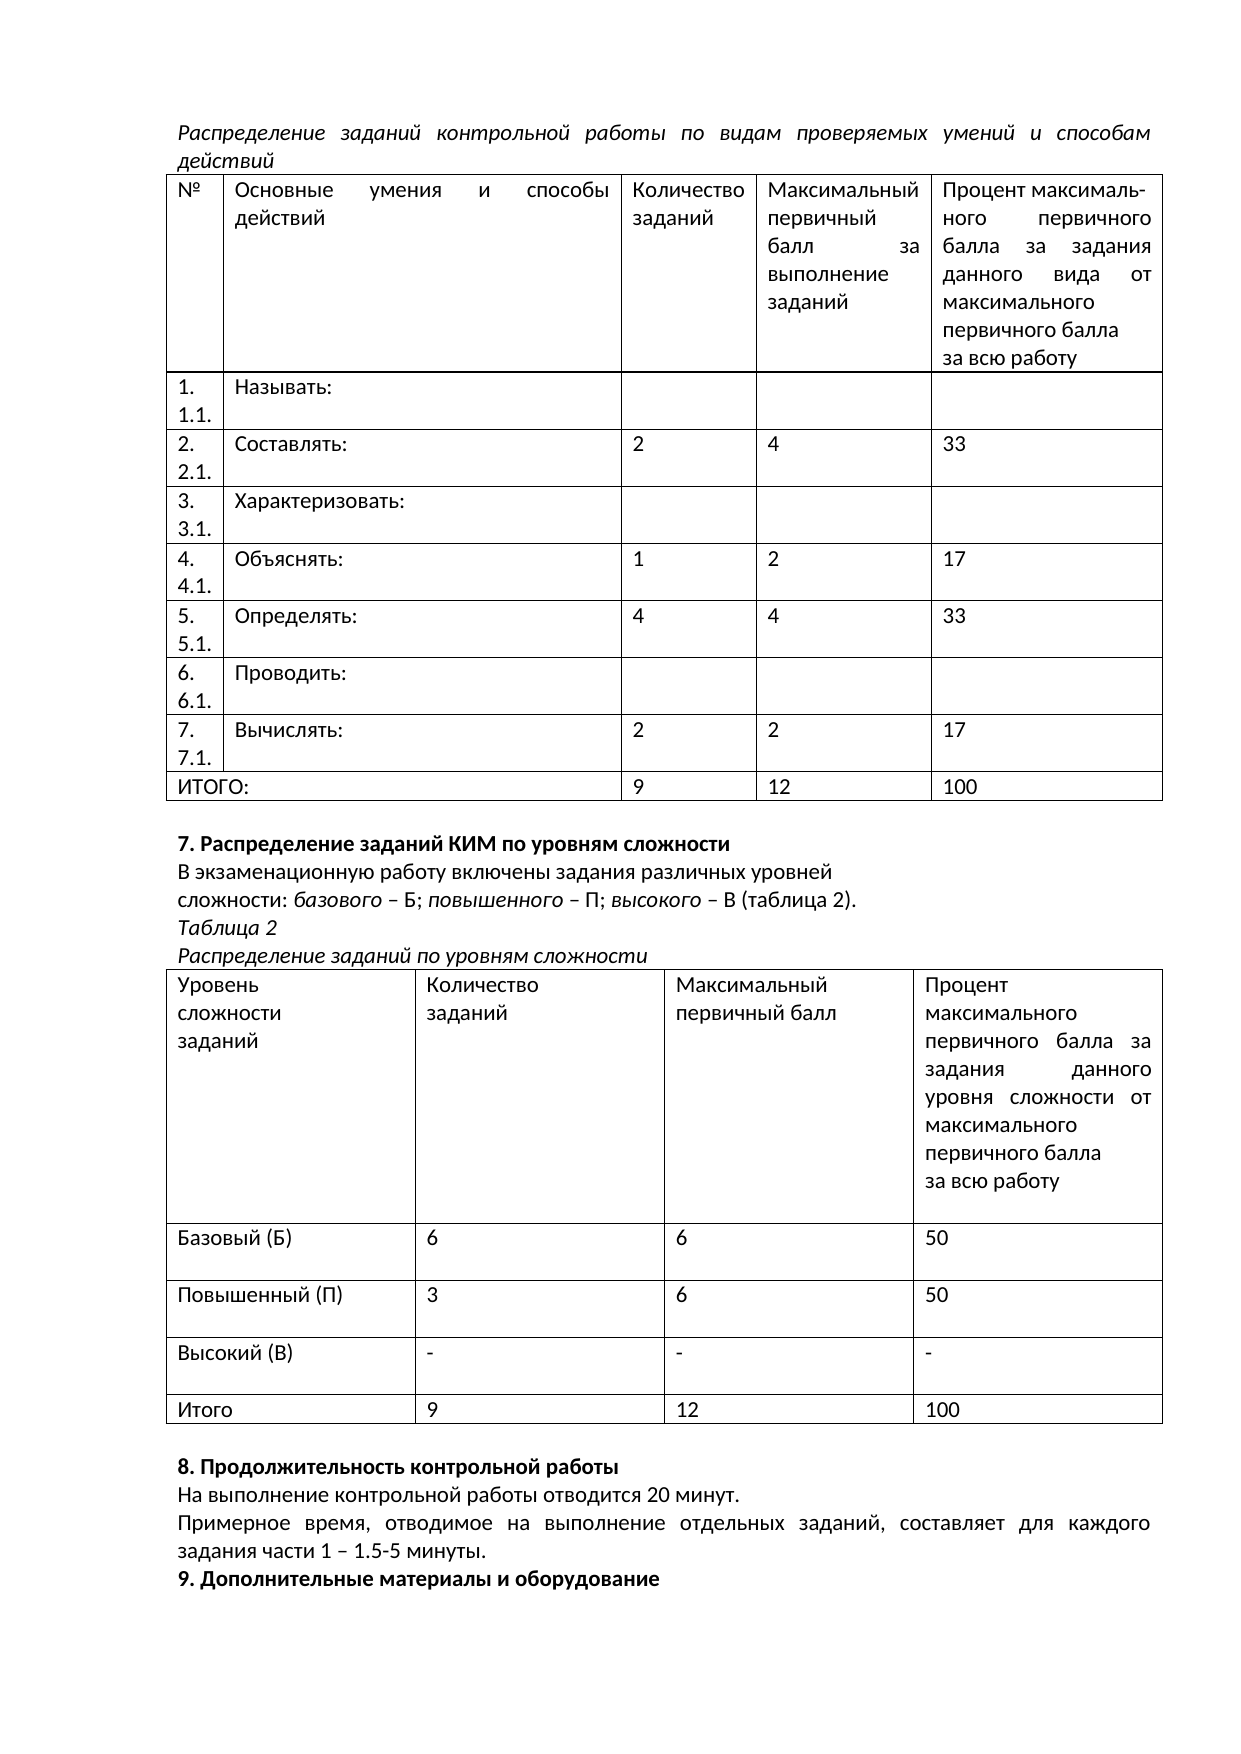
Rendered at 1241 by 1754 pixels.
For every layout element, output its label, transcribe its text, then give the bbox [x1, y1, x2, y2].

table_cell - [665, 1338, 913, 1394]
table_cell [757, 487, 931, 543]
table_cell [757, 658, 931, 714]
text сложности: базового – Б; повышенного – П; высокого – В (таблица 2). [177, 885, 1152, 913]
table_cell 2 [622, 715, 756, 771]
text 9. Дополнительные материалы и оборудование [177, 1564, 1152, 1592]
table_cell 17 [932, 544, 1162, 600]
table_cell 6 [665, 1224, 913, 1279]
table_cell 17 [932, 715, 1162, 771]
table_cell 3 [416, 1281, 664, 1337]
table_cell 7. 7.1. [167, 715, 223, 771]
table_cell [622, 373, 756, 428]
table_cell 6 [416, 1224, 664, 1279]
table_cell Составлять: [224, 430, 621, 486]
table_cell 100 [932, 772, 1162, 800]
table_cell 4 [757, 601, 931, 657]
text 8. Продолжительность контрольной работы [177, 1452, 1152, 1480]
table_header № [167, 175, 223, 371]
table_cell Называть: [224, 373, 621, 428]
table_cell - [416, 1338, 664, 1394]
table_cell [757, 373, 931, 428]
table_cell [932, 487, 1162, 543]
table_cell 2 [622, 430, 756, 486]
table_cell 4. 4.1. [167, 544, 223, 600]
text Распределение заданий контрольной работы по видам проверяемых умений и способам действий [177, 118, 1152, 174]
table_header Максимальный первичный балл за выполнение заданий [757, 175, 931, 371]
table_cell 50 [914, 1224, 1162, 1279]
table_header Максимальный первичный балл [665, 970, 913, 1222]
table_cell 1 [622, 544, 756, 600]
text 7. Распределение заданий КИМ по уровням сложности [177, 829, 1152, 857]
table_cell 6. 6.1. [167, 658, 223, 714]
text Распределение заданий по уровням сложности [177, 941, 1152, 969]
table_cell Высокий (В) [167, 1338, 415, 1394]
table_header Уровень сложности заданий [167, 970, 415, 1222]
table_cell 12 [757, 772, 931, 800]
table_cell 6 [665, 1281, 913, 1337]
table_cell Повышенный (П) [167, 1281, 415, 1337]
table_cell 3. 3.1. [167, 487, 223, 543]
table_header Процент максималь- ного первичного балла за задания данного вида от максимального первичного балла за всю работу [932, 175, 1162, 371]
table_cell Проводить: [224, 658, 621, 714]
table_header Процент максимального первичного балла за задания данного уровня сложности от максимального первичного балла за всю работу [914, 970, 1162, 1222]
table_cell [622, 487, 756, 543]
table_cell Вычислять: [224, 715, 621, 771]
table_cell 2 [757, 715, 931, 771]
table_cell 2. 2.1. [167, 430, 223, 486]
table_cell 9 [416, 1395, 664, 1423]
text Примерное время, отводимое на выполнение отдельных заданий, составляет для каждого задания части 1 – 1.5-5 минуты. [177, 1508, 1152, 1564]
table_cell 50 [914, 1281, 1162, 1337]
table_cell 33 [932, 601, 1162, 657]
text Таблица 2 [177, 913, 1152, 941]
table_cell 5. 5.1. [167, 601, 223, 657]
table_header Количество заданий [416, 970, 664, 1222]
table_cell 100 [914, 1395, 1162, 1423]
table_cell 1. 1.1. [167, 373, 223, 428]
table_cell 33 [932, 430, 1162, 486]
table_cell ИТОГО: [167, 772, 621, 800]
table_cell 12 [665, 1395, 913, 1423]
table_cell - [914, 1338, 1162, 1394]
table_cell [622, 658, 756, 714]
table_cell Итого [167, 1395, 415, 1423]
table_header Основные умения и способы действий [224, 175, 621, 371]
table_cell 4 [622, 601, 756, 657]
table_cell [932, 373, 1162, 428]
table_cell Определять: [224, 601, 621, 657]
table_cell 2 [757, 544, 931, 600]
table_cell Характеризовать: [224, 487, 621, 543]
table_cell 9 [622, 772, 756, 800]
table_header Количество заданий [622, 175, 756, 371]
table_cell 4 [757, 430, 931, 486]
table_cell Объяснять: [224, 544, 621, 600]
table_cell Базовый (Б) [167, 1224, 415, 1279]
text В экзаменационную работу включены задания различных уровней [177, 857, 1152, 885]
text На выполнение контрольной работы отводится 20 минут. [177, 1480, 1152, 1508]
table_cell [932, 658, 1162, 714]
